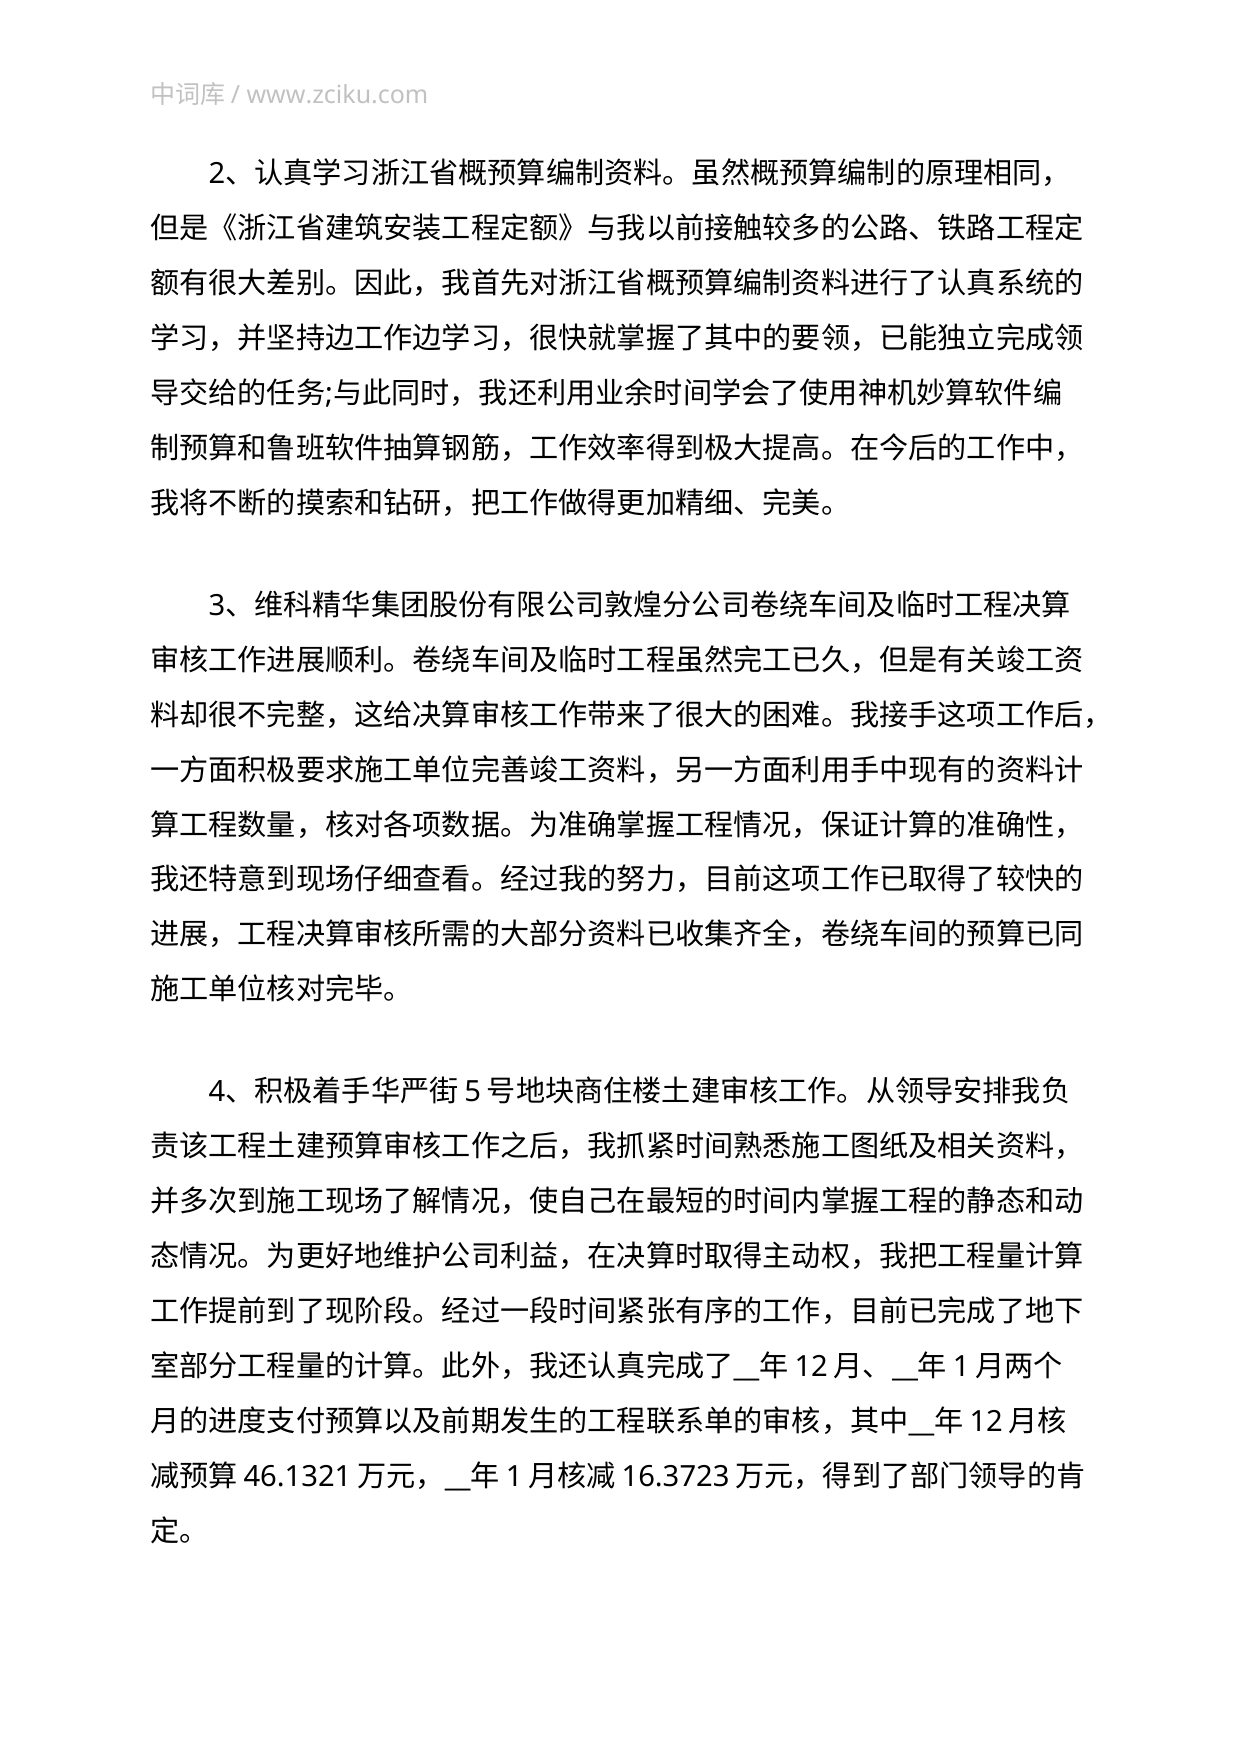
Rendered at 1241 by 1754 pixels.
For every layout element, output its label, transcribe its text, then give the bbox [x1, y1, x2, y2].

text 2、认真学习浙江省概预算编制资料。虽然概预算编制的原理相同，但是《浙江省建筑安装工程定额》与我以前接触较多的公路、铁路工程定额有很大差别。因此，我首先对浙江省概预算编制资料进行了认真系统的学习，并坚持边工作边学习，很快就掌握了其中的要领，已能独立完成领导交给的任务;与此同时，我还利用业余时间学会了使用神机妙算软件编制预算和鲁班软件抽算钢筋，工作效率得到极大提高。在今后的工作中，我将不断的摸索和钻研，把工作做得更加精细、完美。 [150, 150, 1090, 522]
text 4、积极着手华严街5号地块商住楼土建审核工作。从领导安排我负责该工程土建预算审核工作之后，我抓紧时间熟悉施工图纸及相关资料，并多次到施工现场了解情况，使自己在最短的时间内掌握工程的静态和动态情况。为更好地维护公司利益，在决算时取得主动权，我把工程量计算工作提前到了现阶段。经过一段时间紧张有序的工作，目前已完成了地下室部分工程量的计算。此外，我还认真完成了__年12月、__年1月两个月的进度支付预算以及前期发生的工程联系单的审核，其中__年12月核减预算46.1321万元，__年1月核减16.3723万元，得到了部门领导的肯定。 [150, 1067, 1090, 1549]
text 3、维科精华集团股份有限公司敦煌分公司卷绕车间及临时工程决算审核工作进展顺利。卷绕车间及临时工程虽然完工已久，但是有关竣工资料却很不完整，这给决算审核工作带来了很大的困难。我接手这项工作后，一方面积极要求施工单位完善竣工资料，另一方面利用手中现有的资料计算工程数量，核对各项数据。为准确掌握工程情况，保证计算的准确性，我还特意到现场仔细查看。经过我的努力，目前这项工作已取得了较快的进展，工程决算审核所需的大部分资料已收集齐全，卷绕车间的预算已同施工单位核对完毕。 [150, 581, 1090, 1008]
